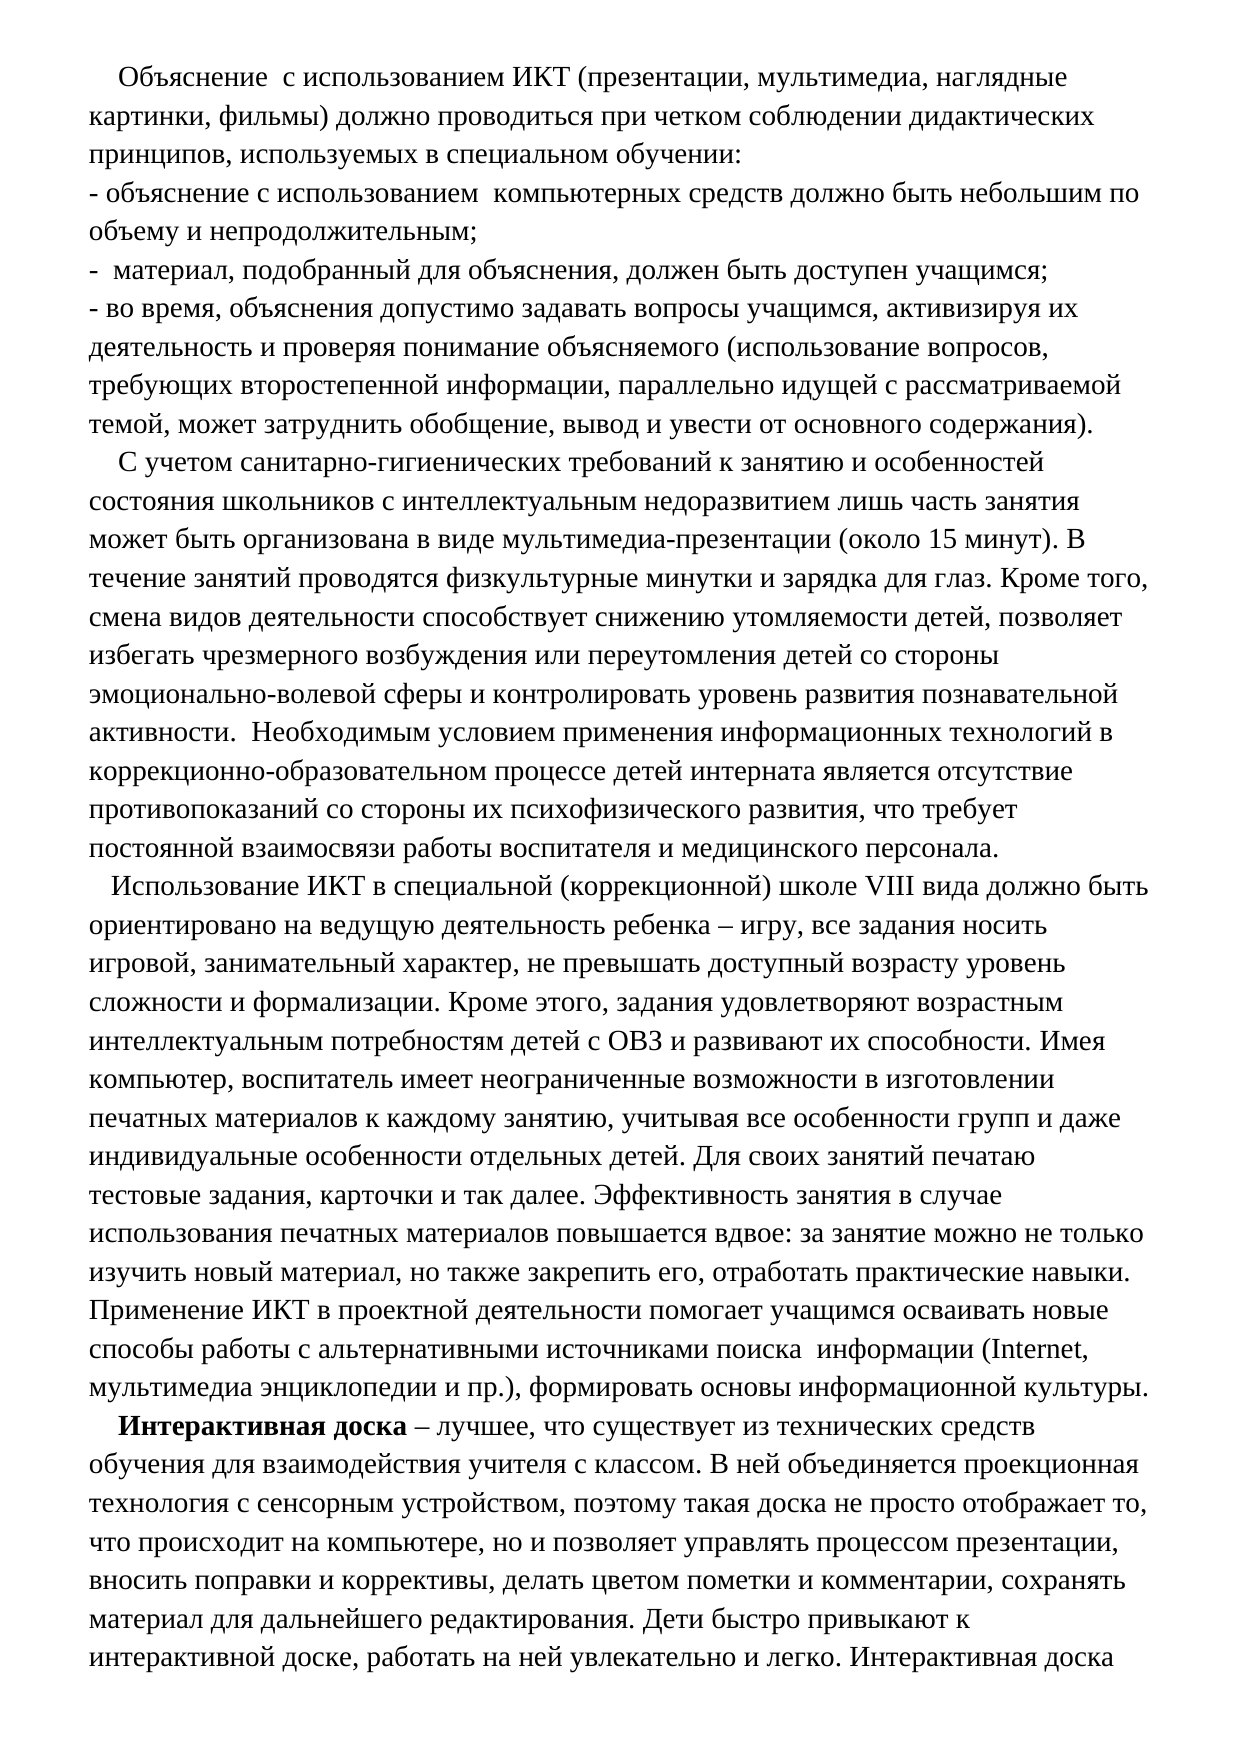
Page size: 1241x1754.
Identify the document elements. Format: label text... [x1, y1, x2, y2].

text Объяснение с использованием ИКТ (презентации, мультимедиа, наглядные картинки, фильмы) должно проводиться при четком соблюдении дидактических принципов, используемых в специальном обучении: [89, 59, 1152, 170]
text - объяснение с использованием компьютерных средств должно быть небольшим по объему и непродолжительным; [89, 175, 1152, 247]
text - во время, объяснения допустимо задавать вопросы учащимся, активизируя их деятельность и проверяя понимание объясняемого (использование вопросов, требующих второстепенной информации, параллельно идущей с рассматриваемой темой, может затруднить обобщение, вывод и увести от основного содержания). [89, 290, 1152, 439]
text Использование ИКТ в специальной (коррекционной) школе VIII вида должно быть ориентировано на ведущую деятельность ребенка – игру, все задания носить игровой, занимательный характер, не превышать доступный возрасту уровень сложности и формализации. Кроме этого, задания удовлетворяют возрастным интеллектуальным потребностям детей с ОВЗ и развивают их способности. Имея компьютер, воспитатель имеет неограниченные возможности в изготовлении печатных материалов к каждому занятию, учитывая все особенности групп и даже индивидуальные особенности отдельных детей. Для своих занятий печатаю тестовые задания, карточки и так далее. Эффективность занятия в случае использования печатных материалов повышается вдвое: за занятие можно не только изучить новый материал, но также закрепить его, отработать практические навыки. [89, 868, 1152, 1287]
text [89, 1292, 1152, 1673]
text С учетом санитарно-гигиенических требований к занятию и особенностей состояния школьников с интеллектуальным недоразвитием лишь часть занятия может быть организована в виде мультимедиа-презентации (около 15 минут). В течение занятий проводятся физкультурные минутки и зарядка для глаз. Кроме того, смена видов деятельности способствует снижению утомляемости детей, позволяет избегать чрезмерного возбуждения или переутомления детей со стороны эмоционально-волевой сферы и контролировать уровень развития познавательной активности. Необходимым условием применения информационных технологий в коррекционно-образовательном процессе детей интерната является отсутствие противопоказаний со стороны их психофизического развития, что требует постоянной взаимосвязи работы воспитателя и медицинского персонала. [89, 444, 1152, 863]
text - материал, подобранный для объяснения, должен быть доступен учащимся; [89, 252, 1152, 285]
